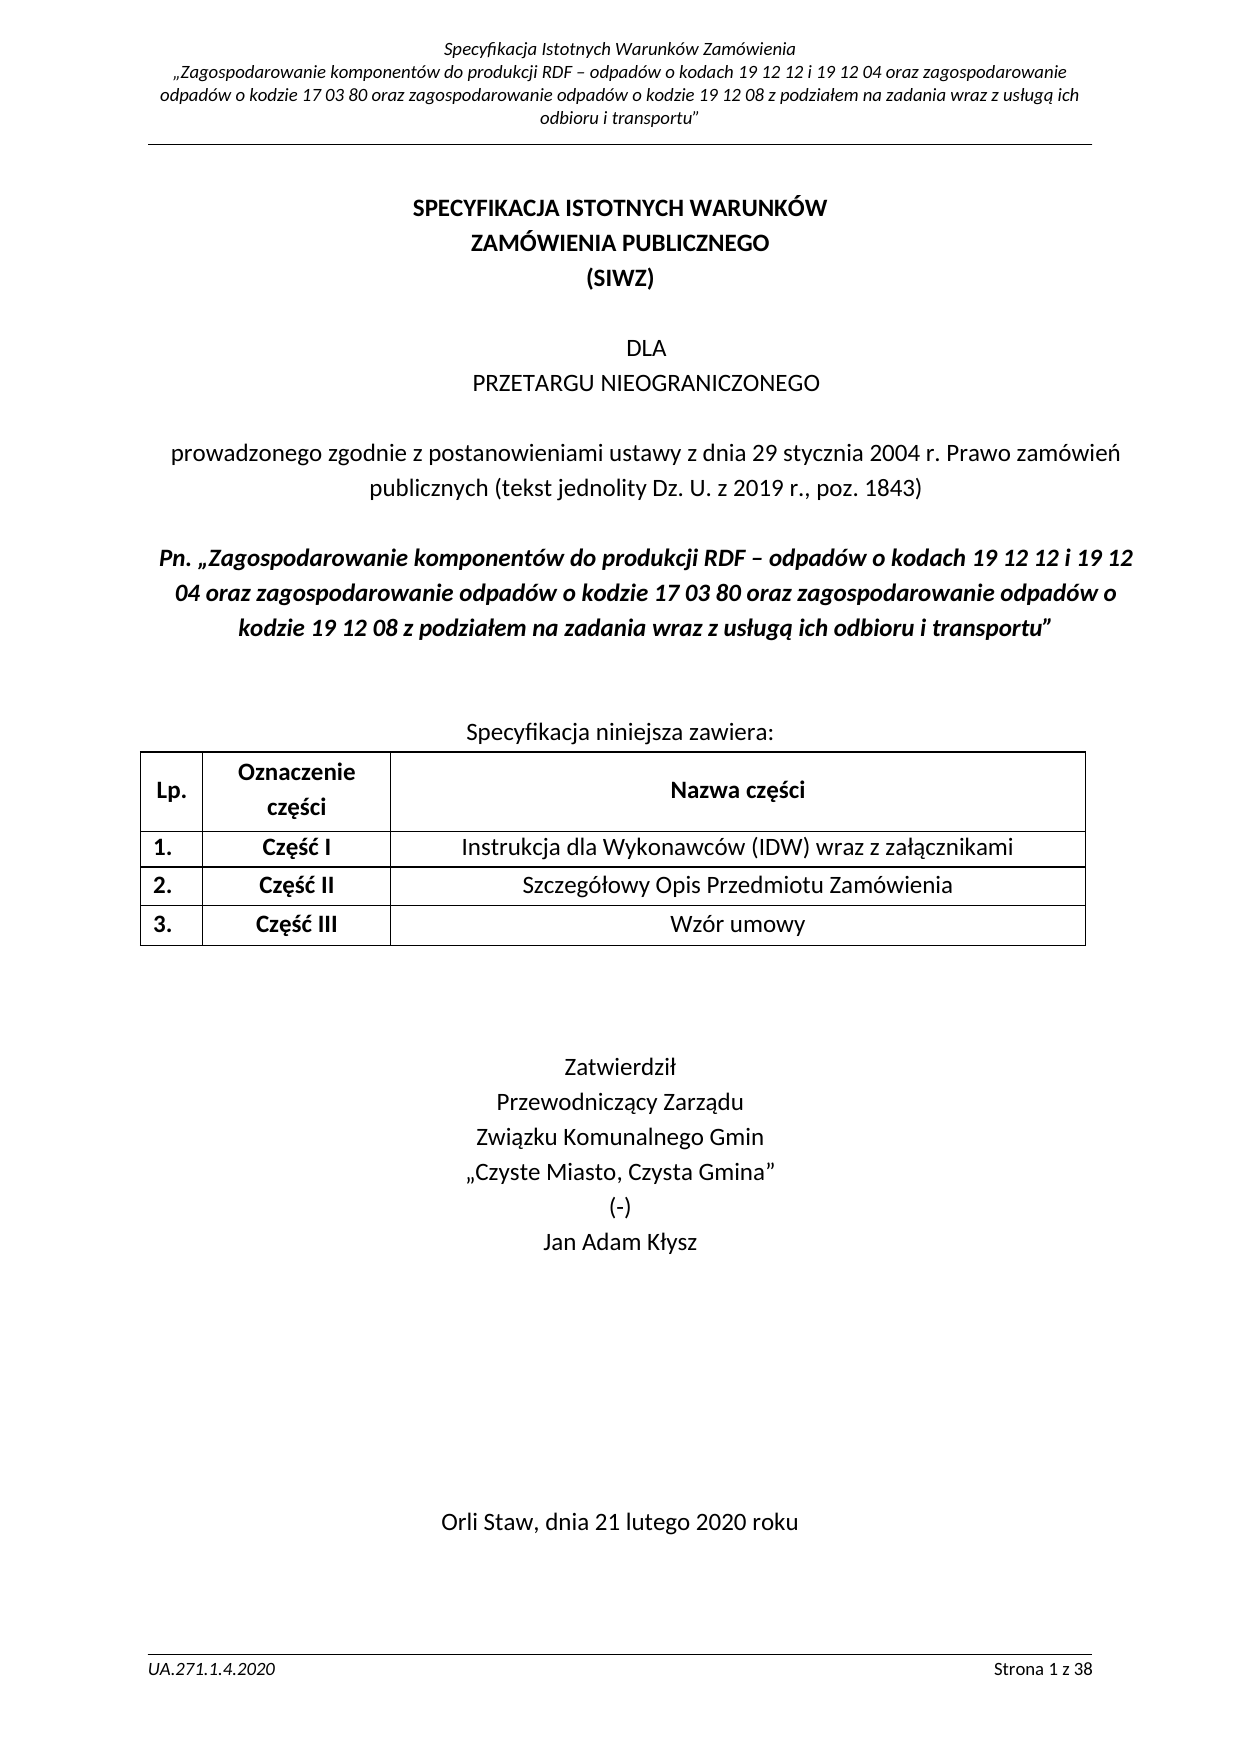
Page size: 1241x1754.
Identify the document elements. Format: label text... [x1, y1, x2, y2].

text (SIWZ) [148, 262, 1092, 293]
table_header Oznaczenie części [203, 753, 390, 831]
table_cell Szczegółowy Opis Przedmiotu Zamówienia [391, 868, 1085, 905]
table_cell [141, 906, 202, 945]
text Związku Komunalnego Gmin [148, 1121, 1092, 1152]
text Jan Adam Kłysz [148, 1226, 1092, 1257]
table_cell Wzór umowy [391, 906, 1085, 945]
table_cell PRZETARGU NIEOGRANICZONEGO [140, 367, 1152, 402]
table_cell Część I [203, 832, 390, 866]
text Przewodniczący Zarządu [148, 1086, 1092, 1117]
text „Czyste Miasto, Czysta Gmina” [148, 1156, 1092, 1187]
text Zatwierdził [148, 1051, 1092, 1082]
table_cell [141, 868, 202, 905]
table_cell Instrukcja dla Wykonawców (IDW) wraz z załącznikami [391, 832, 1085, 866]
table_cell Pn. „Zagospodarowanie komponentów do produkcji RDF – odpadów o kodach 19 12 12 i 19 12 04 oraz zagospodarowanie odpadów o kodzie 17 03 80 oraz zagospodarowanie odpadów o kodzie 19 12 08 z podziałem na zadania wraz z usługą ich odbioru i transportu” [140, 507, 1152, 681]
text ZAMÓWIENIA PUBLICZNEGO [148, 227, 1092, 258]
table_cell [141, 832, 202, 866]
text SPECYFIKACJA ISTOTNYCH WARUNKÓW [148, 192, 1092, 223]
table_cell prowadzonego zgodnie z postanowieniami ustawy z dnia 29 stycznia 2004 r. Prawo zamówień publicznych (tekst jednolity Dz. U. z 2019 r., poz. 1843) [140, 402, 1152, 507]
table_cell Część III [203, 906, 390, 945]
text Orli Staw, dnia 21 lutego 2020 roku [148, 1506, 1092, 1537]
text (-) [148, 1191, 1092, 1222]
table_cell Część II [203, 868, 390, 905]
table_header DLA [140, 332, 1152, 367]
text Specyfikacja niniejsza zawiera: [148, 716, 1092, 747]
table_header Lp. [141, 753, 202, 831]
table_header Nazwa części [391, 753, 1085, 831]
